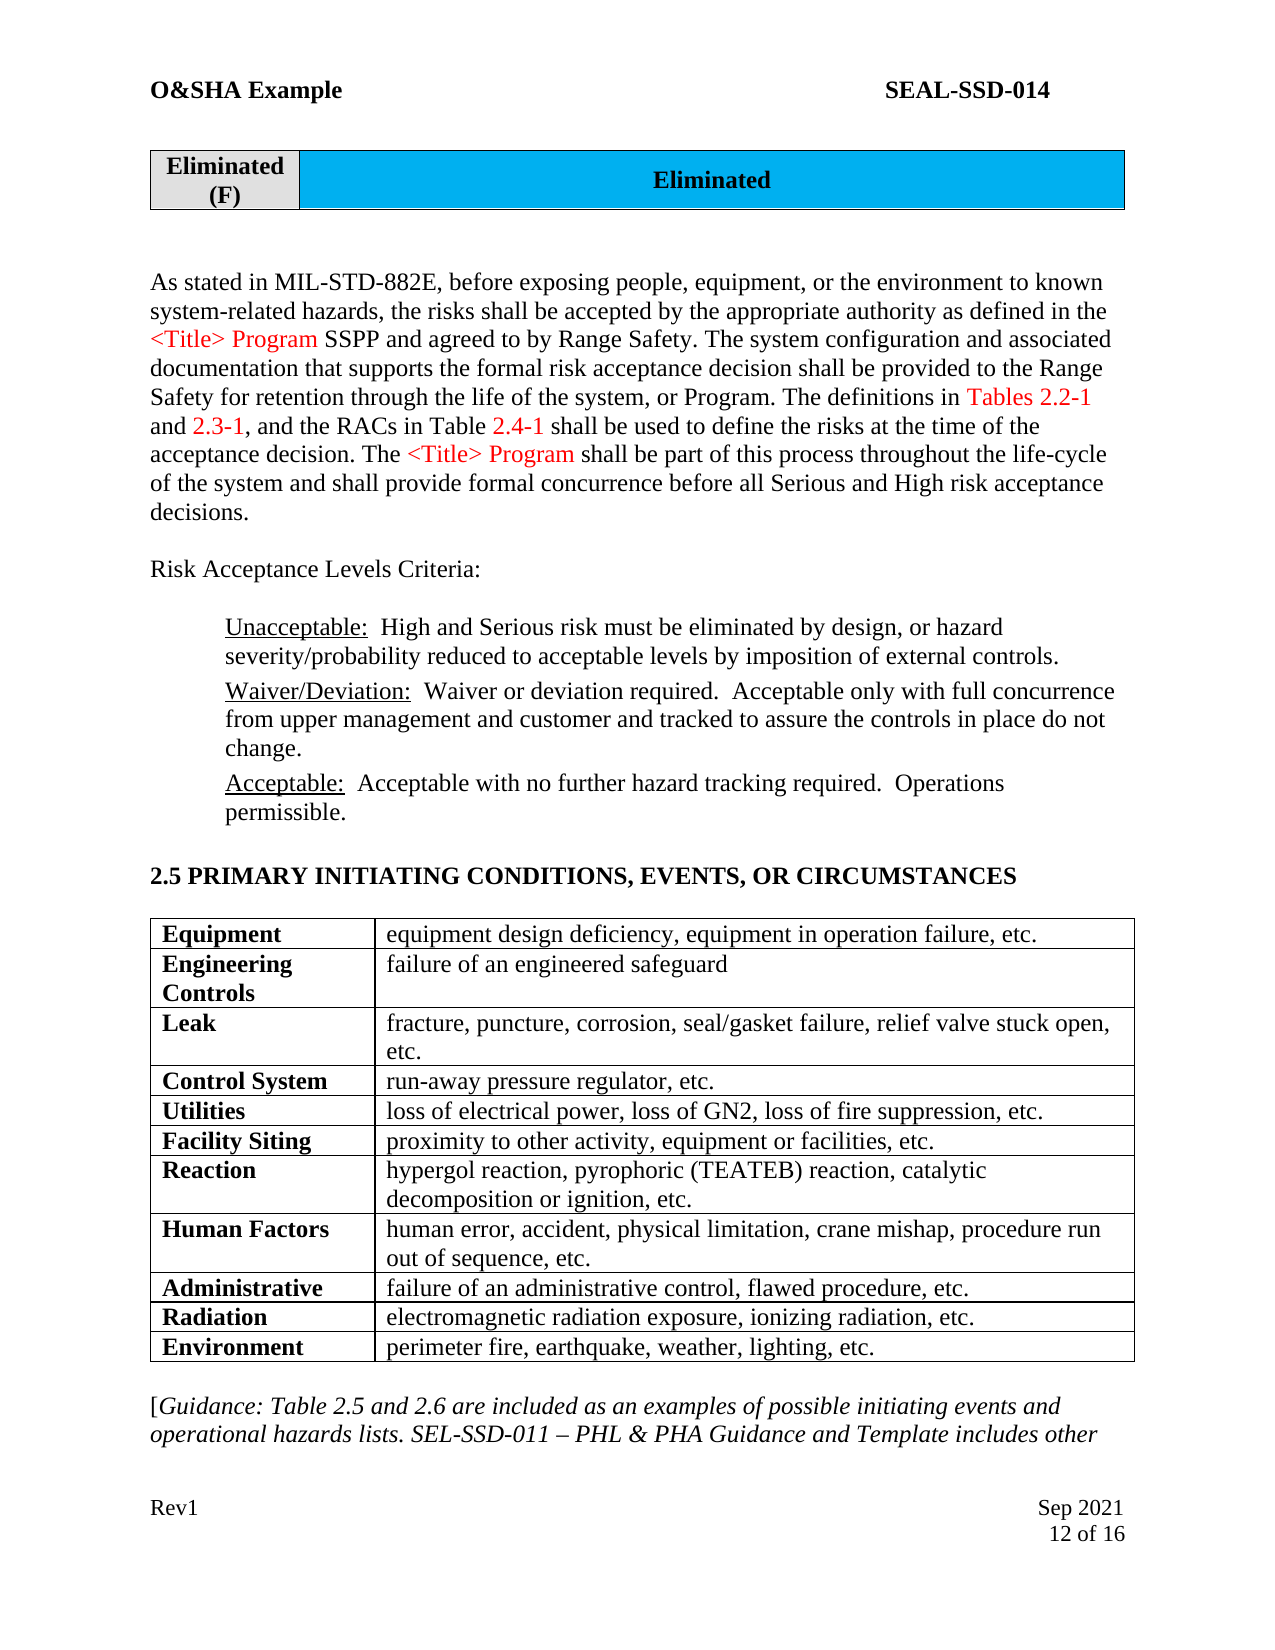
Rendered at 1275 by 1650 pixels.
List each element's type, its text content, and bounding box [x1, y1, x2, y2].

table_cell Control System [151, 1066, 374, 1095]
subtitle 2.5 PRIMARY INITIATING CONDITIONS, EVENTS, OR CIRCUMSTANCES [150, 861, 1125, 889]
table_cell Eliminated [300, 151, 1124, 208]
table_cell Administrative [151, 1273, 374, 1301]
table_cell Radiation [151, 1303, 374, 1331]
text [150, 1391, 1125, 1448]
table_cell perimeter fire, earthquake, weather, lighting, etc. [376, 1332, 1134, 1361]
table_cell Reaction [151, 1156, 374, 1213]
table_cell failure of an administrative control, flawed procedure, etc. [376, 1273, 1134, 1301]
table_cell Engineering Controls [151, 949, 374, 1007]
table_cell fracture, puncture, corrosion, seal/gasket failure, relief valve stuck open, etc. [376, 1008, 1134, 1065]
text Waiver/Deviation: Waiver or deviation required. Acceptable only with full concurrence from upper management and customer and tracked to assure the controls in place do not change. [225, 676, 1125, 762]
table_cell Human Factors [151, 1214, 374, 1272]
text As stated in MIL-STD-882E, before exposing people, equipment, or the environment to known system-related hazards, the risks shall be accepted by the appropriate authority as defined in the <Title> Program SSPP and agreed to by Range Safety. The system configuration and associated documentation that supports the formal risk acceptance decision shall be provided to the Range Safety for retention through the life of the system, or Program. The definitions in Tables 2.2-1 and 2.3-1, and the RACs in Table 2.4-1 shall be used to define the risks at the time of the acceptance decision. The <Title> Program shall be part of this process throughout the life-cycle of the system and shall provide formal concurrence before all Serious and High risk acceptance decisions. [150, 267, 1125, 526]
text Unacceptable: High and Serious risk must be eliminated by design, or hazard severity/probability reduced to acceptable levels by imposition of external controls. [225, 612, 1125, 669]
table_cell Facility Siting [151, 1126, 374, 1154]
table_cell failure of an engineered safeguard [376, 949, 1134, 1007]
table_cell Eliminated (F) [151, 151, 299, 208]
table_header Equipment [151, 919, 374, 948]
table_cell Environment [151, 1332, 374, 1361]
table_cell Utilities [151, 1096, 374, 1125]
table_cell human error, accident, physical limitation, crane mishap, procedure run out of sequence, etc. [376, 1214, 1134, 1272]
text Acceptable: Acceptable with no further hazard tracking required. Operations permissible. [225, 768, 1125, 826]
text Risk Acceptance Levels Criteria: [150, 554, 1125, 583]
table_cell run-away pressure regulator, etc. [376, 1066, 1134, 1095]
table_cell Leak [151, 1008, 374, 1065]
table_cell proximity to other activity, equipment or facilities, etc. [376, 1126, 1134, 1154]
table_header equipment design deficiency, equipment in operation failure, etc. [376, 919, 1134, 948]
table_cell loss of electrical power, loss of GN2, loss of fire suppression, etc. [376, 1096, 1134, 1125]
table_cell electromagnetic radiation exposure, ionizing radiation, etc. [376, 1303, 1134, 1331]
table_cell hypergol reaction, pyrophoric (TEATEB) reaction, catalytic decomposition or ignition, etc. [376, 1156, 1134, 1213]
